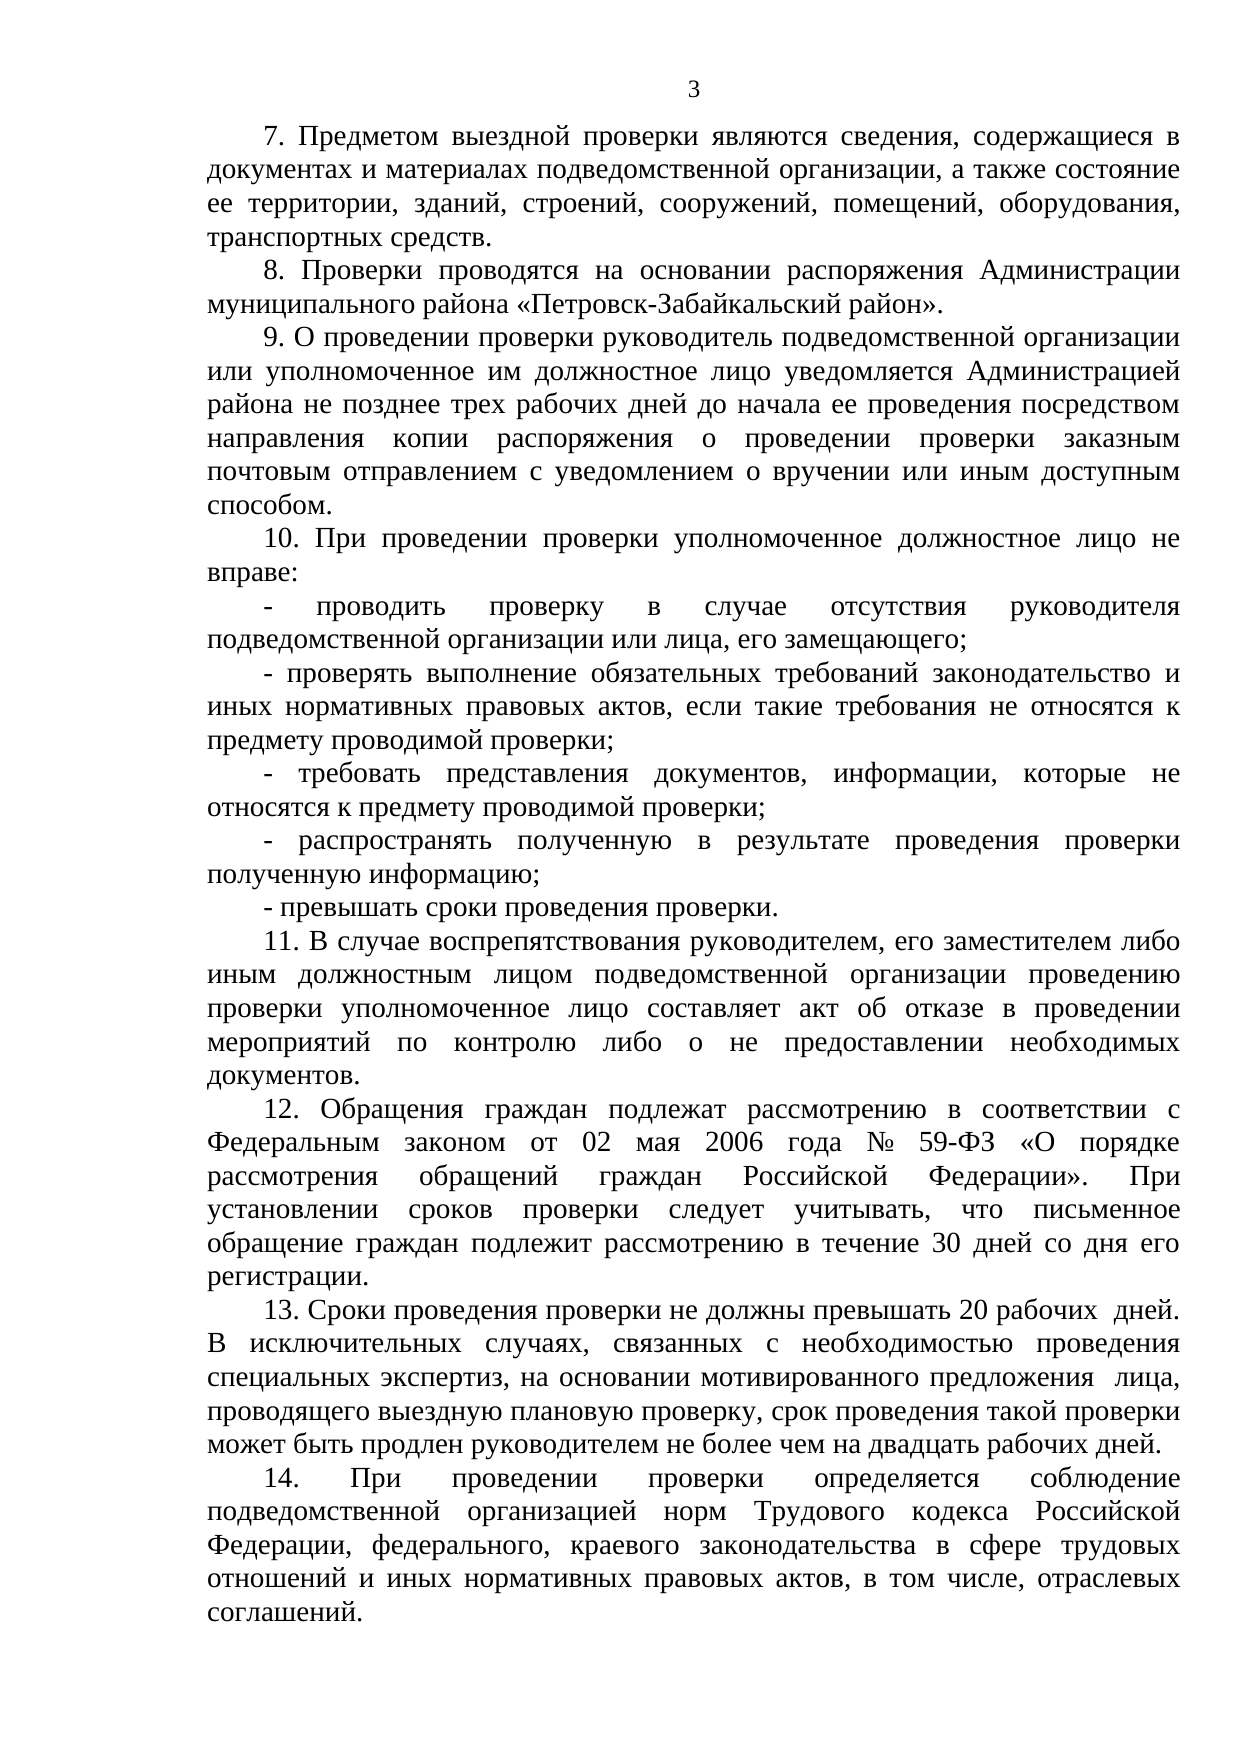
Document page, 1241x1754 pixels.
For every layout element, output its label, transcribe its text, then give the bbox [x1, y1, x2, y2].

text - проверять выполнение обязательных требований законодательство и иных нормативных правовых актов, если такие требования не относятся к предмету проводимой проверки; [207, 655, 1181, 755]
text 7. Предметом выездной проверки являются сведения, содержащиеся в документах и материалах подведомственной организации, а также состояние ее территории, зданий, строений, сооружений, помещений, оборудования, транспортных средств. [207, 118, 1181, 252]
text - распространять полученную в результате проведения проверки полученную информацию; [207, 822, 1181, 889]
text 9. О проведении проверки руководитель подведомственной организации или уполномоченное им должностное лицо уведомляется Администрацией района не позднее трех рабочих дней до начала ее проведения посредством направления копии распоряжения о проведении проверки заказным почтовым отправлением с уведомлением о вручении или иным доступным способом. [207, 319, 1181, 521]
text 8. Проверки проводятся на основании распоряжения Администрации муниципального района «Петровск-Забайкальский район». [207, 252, 1181, 319]
text - требовать представления документов, информации, которые не относятся к предмету проводимой проверки; [207, 755, 1181, 822]
text 14. При проведении проверки определяется соблюдение подведомственной организацией норм Трудового кодекса Российской Федерации, федерального, краевого законодательства в сфере трудовых отношений и иных нормативных правовых актов, в том числе, отраслевых соглашений. [207, 1460, 1181, 1627]
text 11. В случае воспрепятствования руководителем, его заместителем либо иным должностным лицом подведомственной организации проведению проверки уполномоченное лицо составляет акт об отказе в проведении мероприятий по контролю либо о не предоставлении необходимых документов. [207, 923, 1181, 1091]
text 13. Сроки проведения проверки не должны превышать 20 рабочих дней. В исключительных случаях, связанных с необходимостью проведения специальных экспертиз, на основании мотивированного предложения лица, проводящего выездную плановую проверку, срок проведения такой проверки может быть продлен руководителем не более чем на двадцать рабочих дней. [207, 1292, 1181, 1460]
text - проводить проверку в случае отсутствия руководителя подведомственной организации или лица, его замещающего; [207, 588, 1181, 655]
text - превышать сроки проведения проверки. [207, 889, 1181, 923]
text 12. Обращения граждан подлежат рассмотрению в соответствии с Федеральным законом от 02 мая 2006 года № 59-ФЗ «О порядке рассмотрения обращений граждан Российской Федерации». При установлении сроков проверки следует учитывать, что письменное обращение граждан подлежит рассмотрению в течение 30 дней со дня его регистрации. [207, 1091, 1181, 1292]
text 10. При проведении проверки уполномоченное должностное лицо не вправе: [207, 521, 1181, 588]
